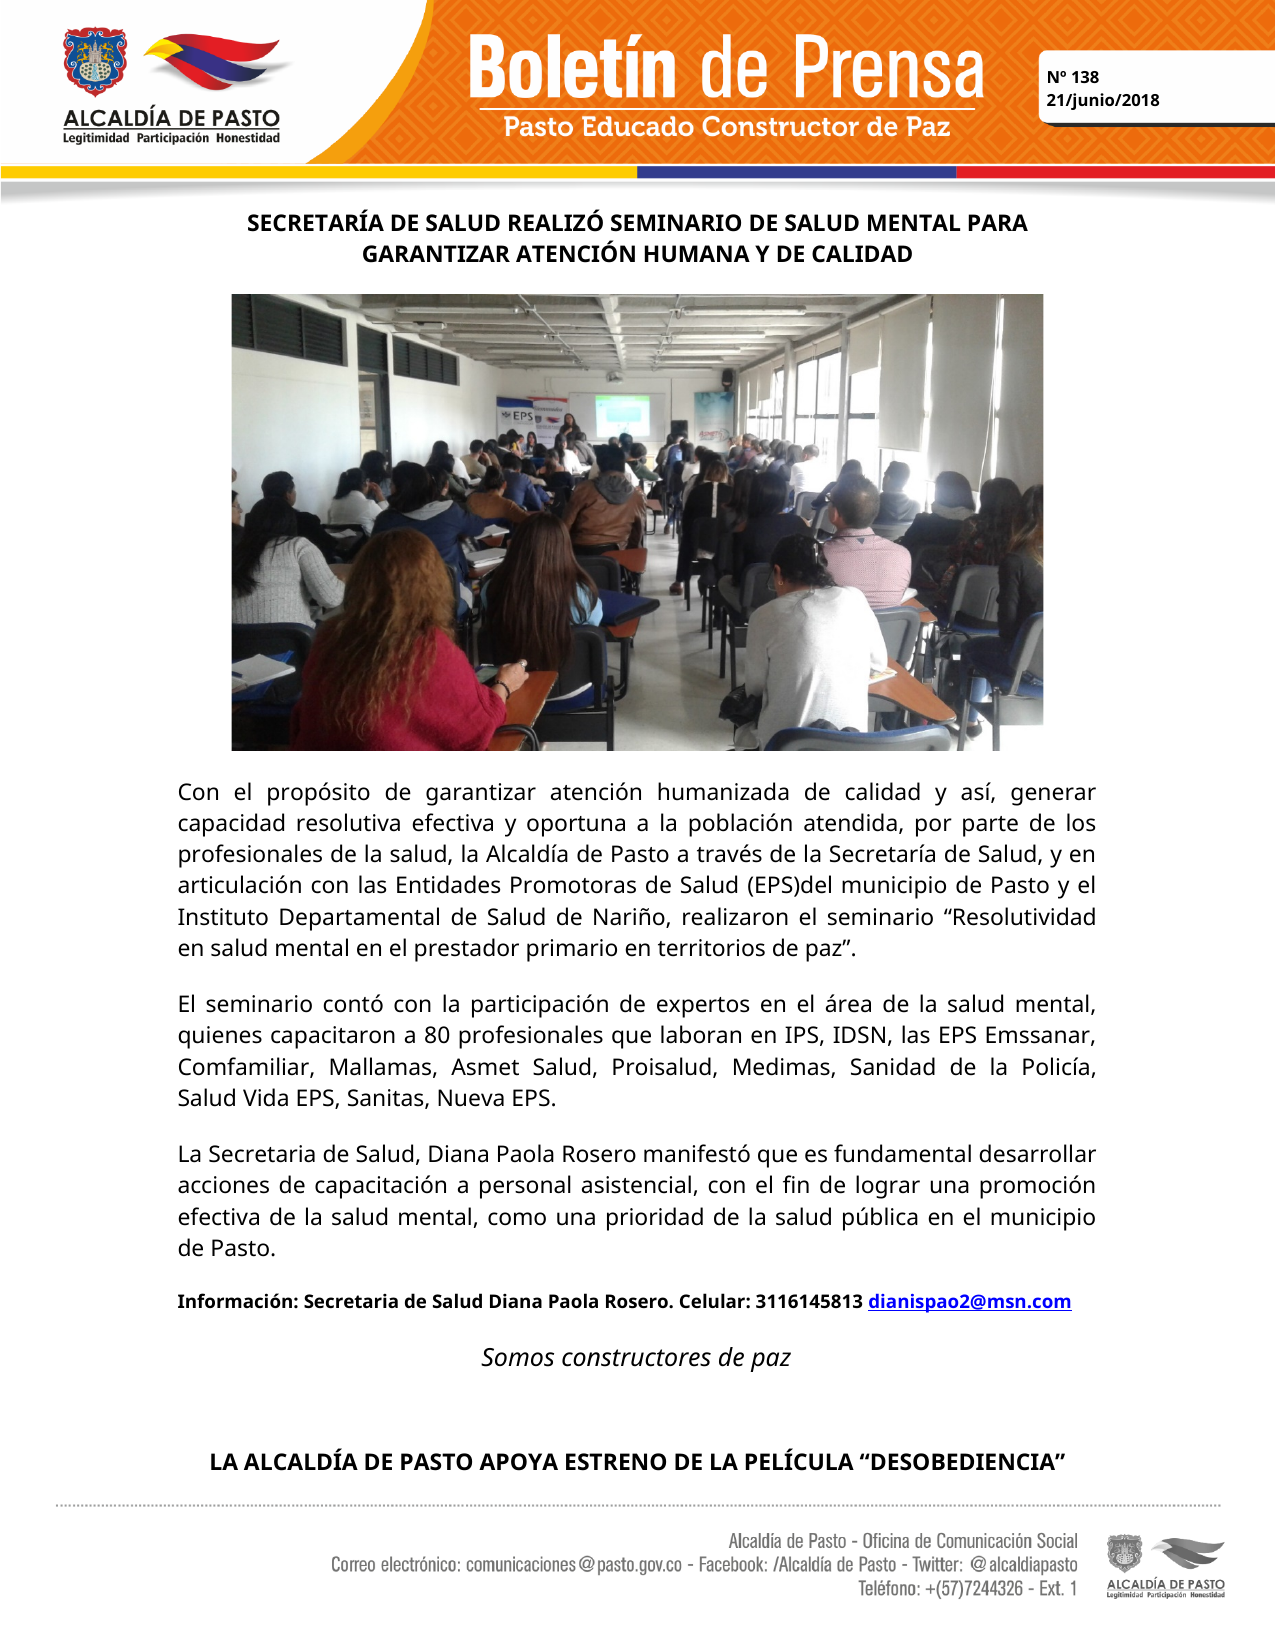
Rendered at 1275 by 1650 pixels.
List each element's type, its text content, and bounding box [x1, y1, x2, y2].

text El seminario contó con la participación de expertos en el área de la salud mental, quienes capacitaron a 80 profesionales que laboran en IPS, IDSN, las EPS Emssanar, Comfamiliar, Mallamas, Asmet Salud, Proisalud, Medimas, Sanidad de la Policía, Salud Vida EPS, Sanitas, Nueva EPS. [177, 988, 1098, 1113]
text Con el propósito de garantizar atención humanizada de calidad y así, generar capacidad resolutiva efectiva y oportuna a la población atendida, por parte de los profesionales de la salud, la Alcaldía de Pasto a través de la Secretaría de Salud, y en articulación con las Entidades Promotoras de Salud (EPS)del municipio de Pasto y el Instituto Departamental de Salud de Nariño, realizaron el seminario “Resolutividad en salud mental en el prestador primario en territorios de paz”. [177, 776, 1098, 963]
text Somos constructores de paz [177, 1339, 1098, 1373]
text SECRETARÍA DE SALUD REALIZÓ SEMINARIO DE SALUD MENTAL PARA GARANTIZAR ATENCIÓN HUMANA Y DE CALIDAD [177, 207, 1098, 269]
text Información: Secretaria de Salud Diana Paola Rosero. Celular: 3116145813 dianispao2@msn.com [177, 1288, 1098, 1314]
text La Secretaria de Salud, Diana Paola Rosero manifestó que es fundamental desarrollar acciones de capacitación a personal asistencial, con el fin de lograr una promoción efectiva de la salud mental, como una prioridad de la salud pública en el municipio de Pasto. [177, 1138, 1098, 1263]
picture [0, 0, 1275, 1645]
text LA ALCALDÍA DE PASTO APOYA ESTRENO DE LA PELÍCULA “DESOBEDIENCIA” [177, 1446, 1098, 1477]
